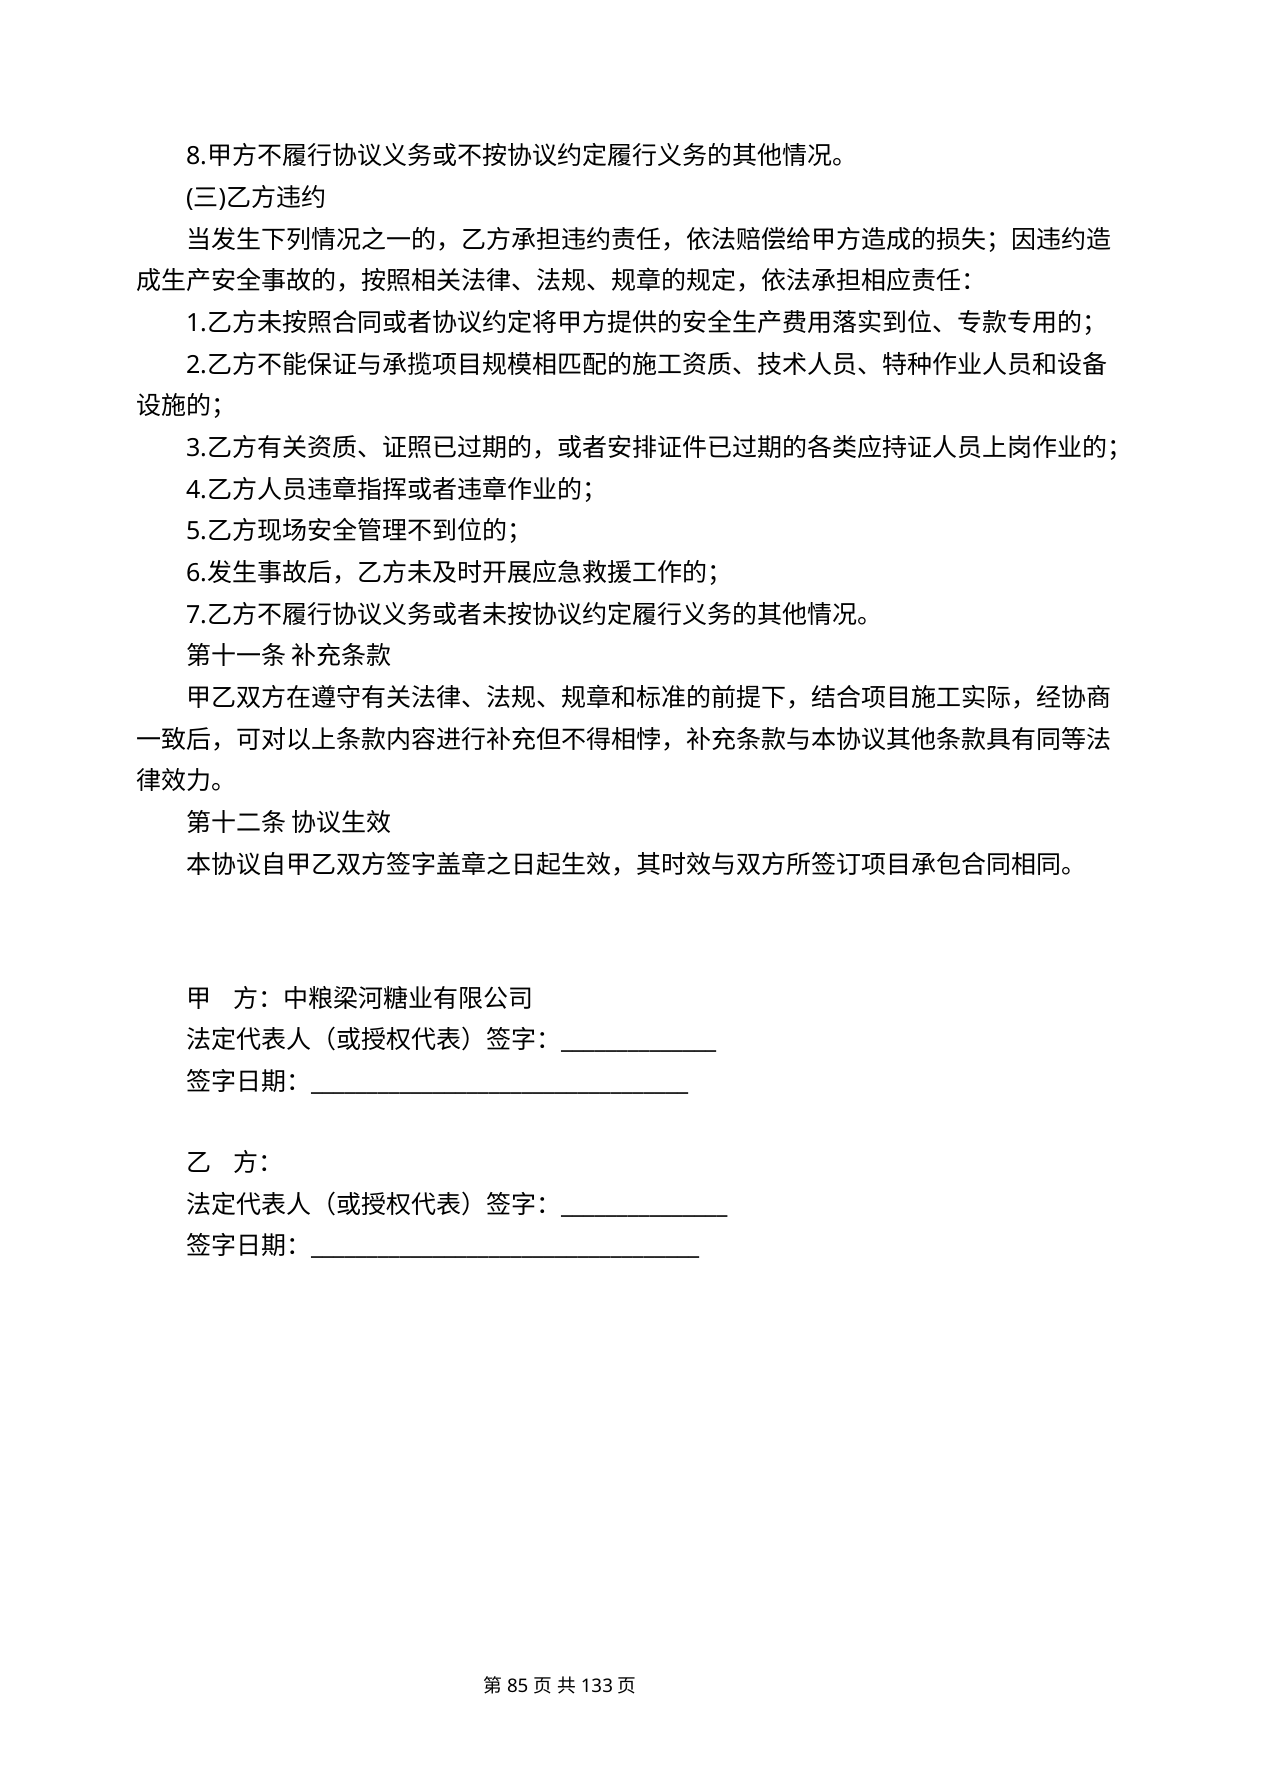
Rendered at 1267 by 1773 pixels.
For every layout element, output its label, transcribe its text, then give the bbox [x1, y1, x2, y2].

text 6.发生事故后，乙方未及时开展应急救援工作的； [136, 552, 1131, 589]
text 当发生下列情况之一的，乙方承担违约责任，依法赔偿给甲方造成的损失；因违约造成生产安全事故的，按照相关法律、法规、规章的规定，依法承担相应责任： [136, 219, 1131, 297]
text 5.乙方现场安全管理不到位的； [136, 511, 1131, 547]
text (三)乙方违约 [136, 177, 1131, 214]
text 3.乙方有关资质、证照已过期的，或者安排证件已过期的各类应持证人员上岗作业的； [136, 427, 1131, 464]
text 8.甲方不履行协议义务或不按协议约定履行义务的其他情况。 [136, 136, 1131, 172]
text 法定代表人（或授权代表）签字：______________ [136, 1020, 1131, 1056]
text 第十二条 协议生效 [136, 802, 1131, 839]
text 乙 方： [136, 1142, 1131, 1179]
text 4.乙方人员违章指挥或者违章作业的； [136, 469, 1131, 505]
text 第十一条 补充条款 [136, 636, 1131, 672]
text 1.乙方未按照合同或者协议约定将甲方提供的安全生产费用落实到位、专款专用的； [136, 302, 1131, 339]
text 签字日期：__________________________________ [136, 1062, 1131, 1098]
text 甲 方：中粮梁河糖业有限公司 [136, 978, 1131, 1014]
text 7.乙方不履行协议义务或者未按协议约定履行义务的其他情况。 [136, 594, 1131, 630]
text 2.乙方不能保证与承揽项目规模相匹配的施工资质、技术人员、特种作业人员和设备设施的； [136, 344, 1131, 422]
text 本协议自甲乙双方签字盖章之日起生效，其时效与双方所签订项目承包合同相同。 [136, 844, 1131, 880]
text 甲乙双方在遵守有关法律、法规、规章和标准的前提下，结合项目施工实际，经协商一致后，可对以上条款内容进行补充但不得相悖，补充条款与本协议其他条款具有同等法律效力。 [136, 677, 1131, 797]
text 法定代表人（或授权代表）签字：_______________ [136, 1184, 1131, 1220]
text 签字日期：___________________________________ [136, 1226, 1131, 1262]
